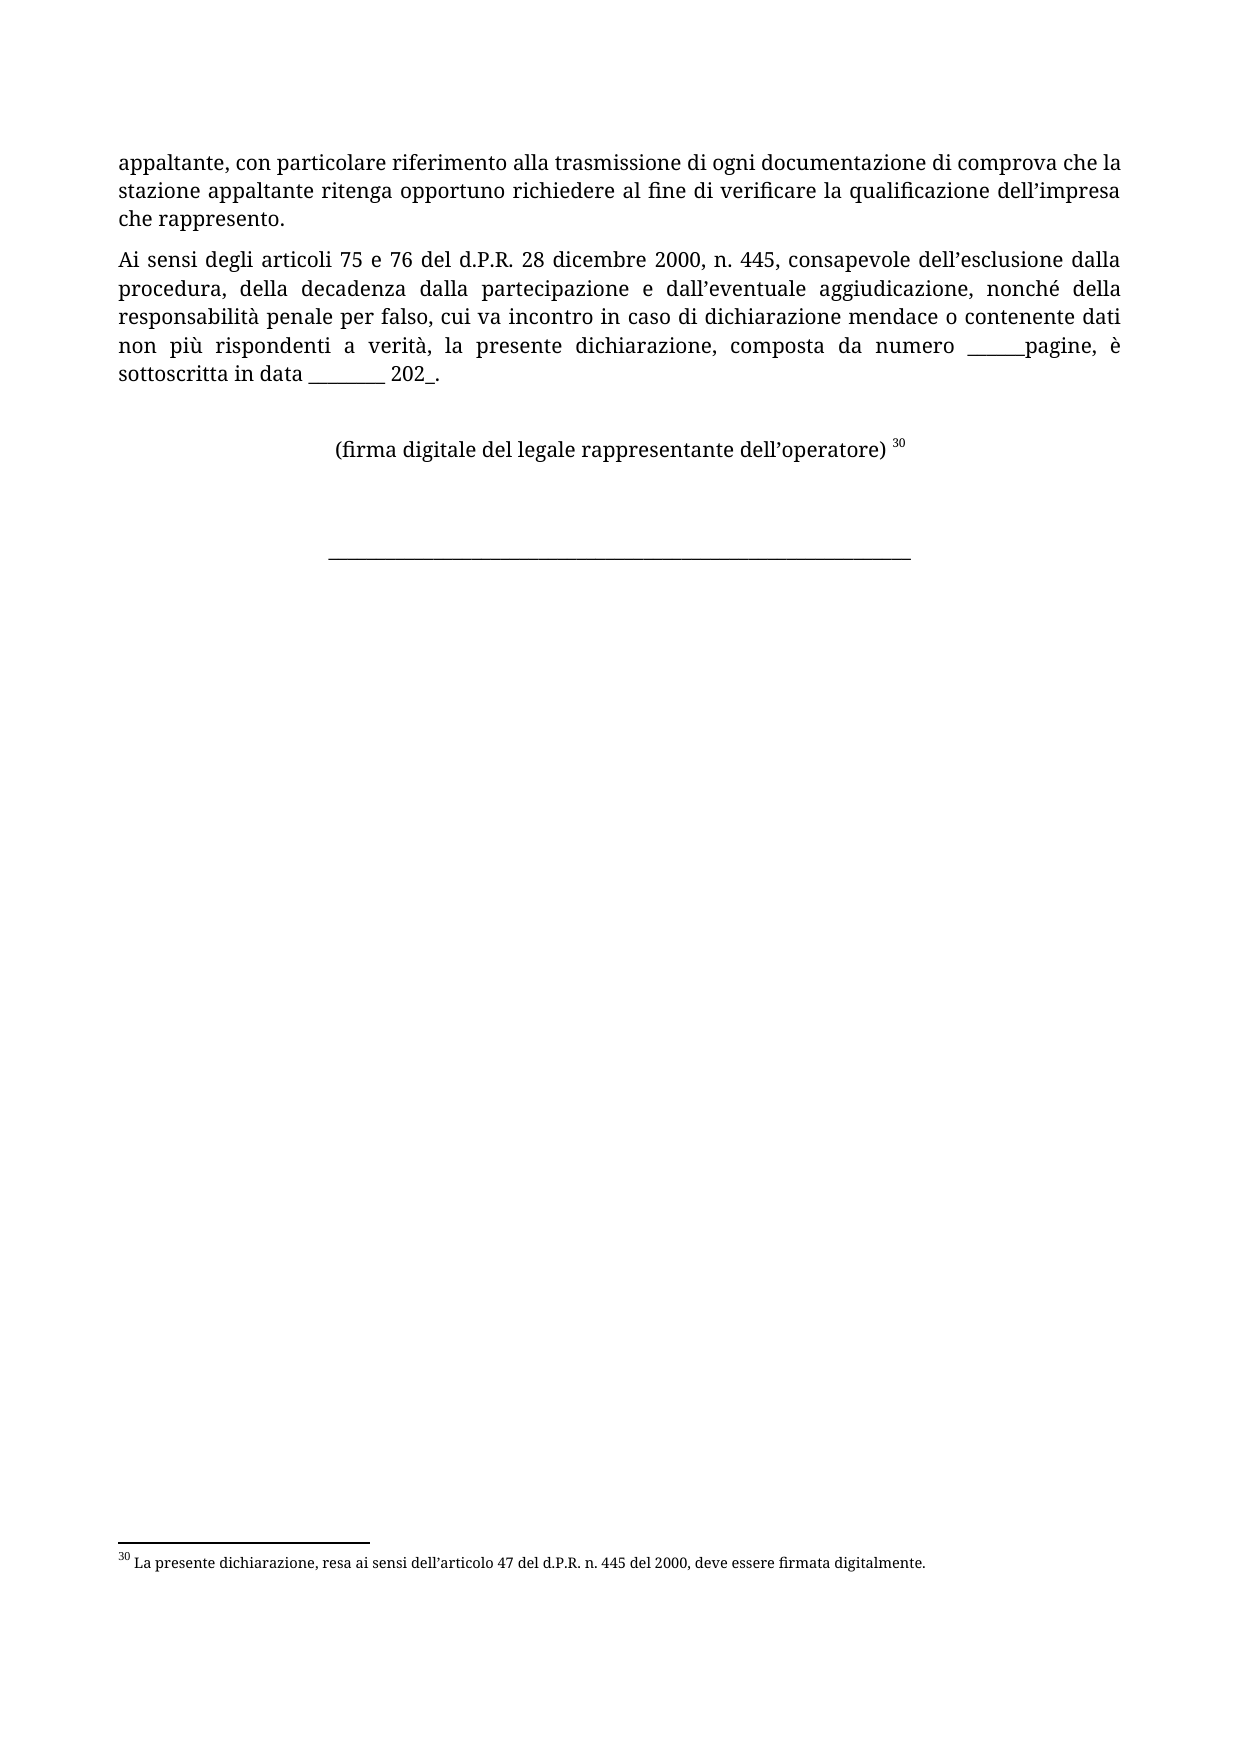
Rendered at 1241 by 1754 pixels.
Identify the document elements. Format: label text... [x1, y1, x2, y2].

text Ai sensi degli articoli 75 e 76 del d.P.R. 28 dicembre 2000, n. 445, consapevole dell’esclusione dalla procedura, della decadenza dalla partecipazione e dall’eventuale aggiudicazione, nonché della responsabilità penale per falso, cui va incontro in caso di dichiarazione mendace o contenente dati non più rispondenti a verità, la presente dichiarazione, composta da numero ______pagine, è sottoscritta in data ________ 202_. [118, 245, 1122, 388]
text _____________________________________________________________ [118, 535, 1122, 563]
text (firma digitale del legale rappresentante dell’operatore) [118, 435, 1122, 463]
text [118, 148, 1122, 233]
